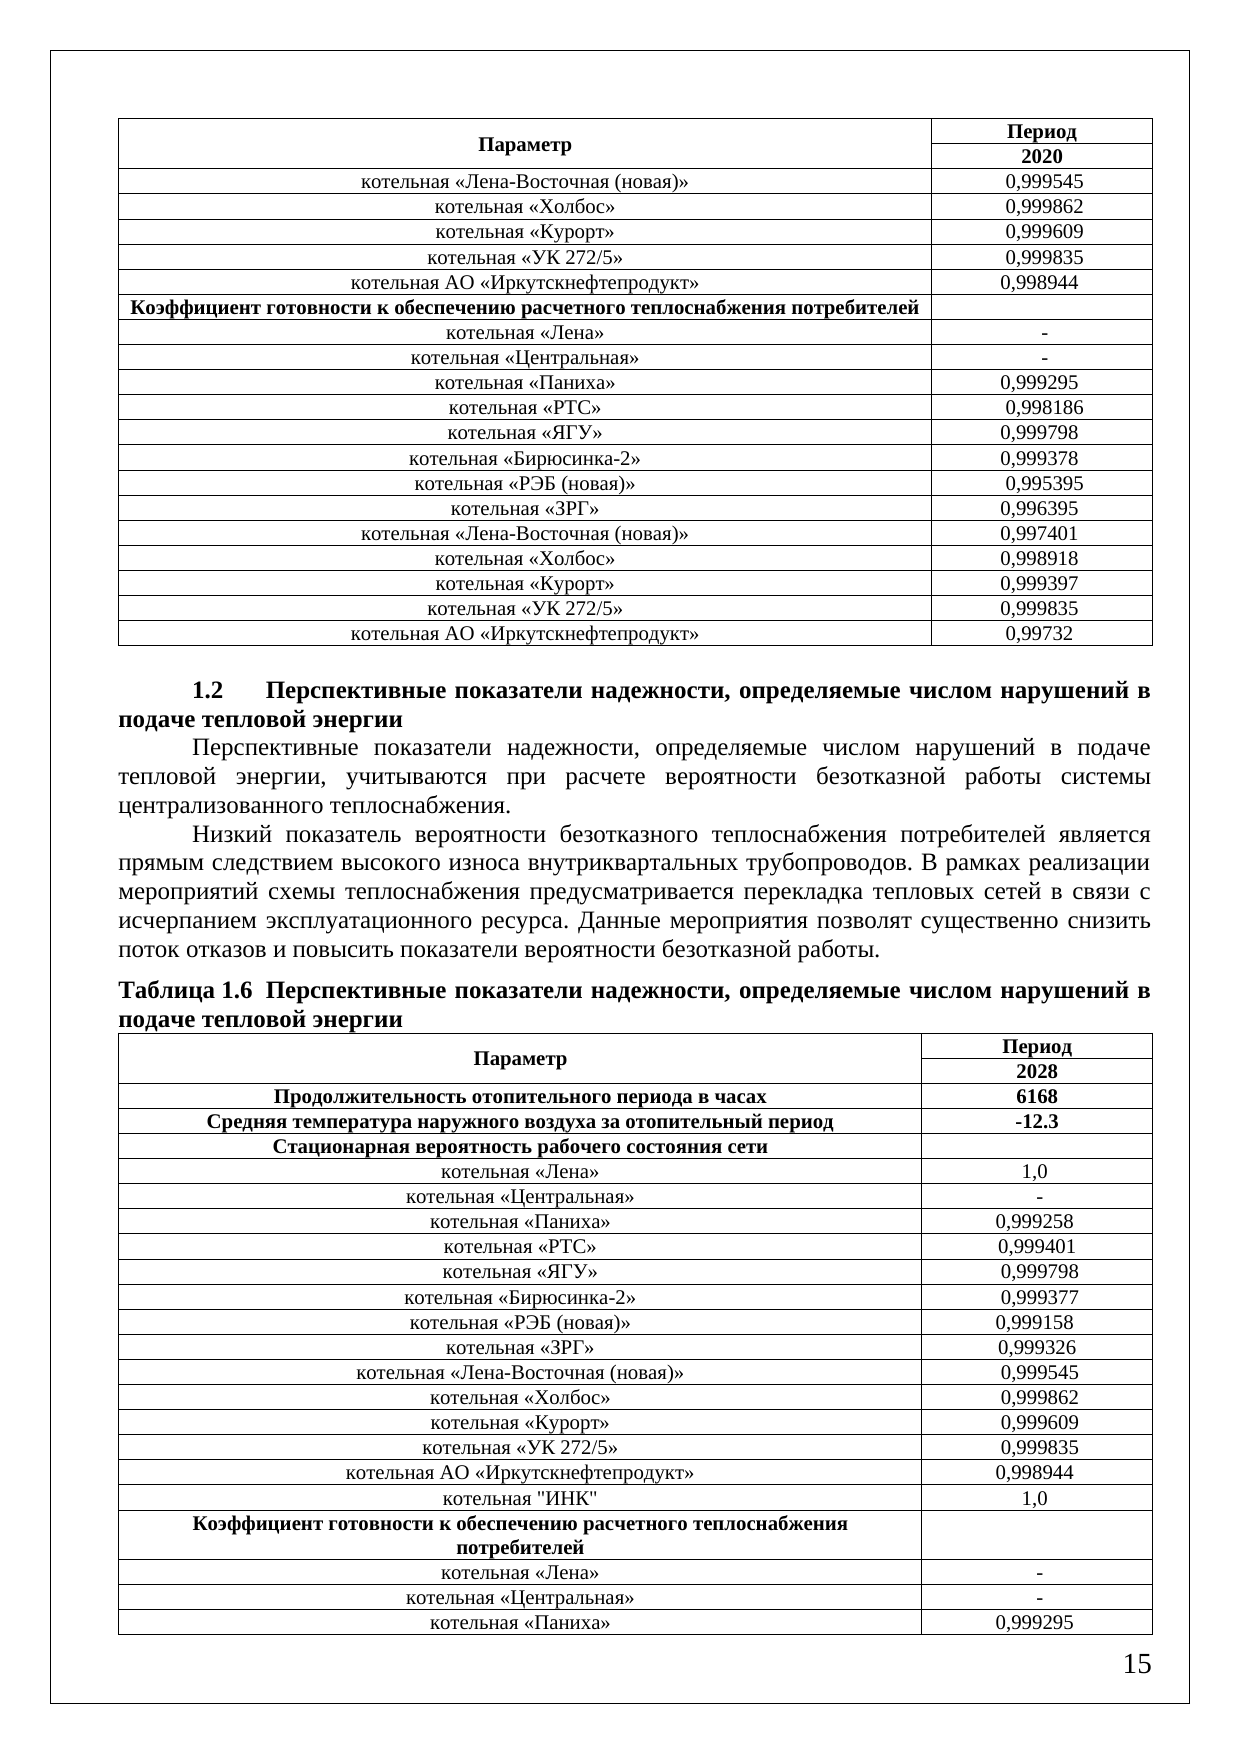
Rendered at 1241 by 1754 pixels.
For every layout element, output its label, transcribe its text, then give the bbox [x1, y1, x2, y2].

table_cell 0,999798 [932, 420, 1152, 444]
table_cell котельная «Лена-Восточная (новая)» [119, 521, 931, 545]
table_cell котельная «Лена-Восточная (новая)» [119, 169, 931, 193]
table_cell котельная «Центральная» [119, 1585, 921, 1609]
table_cell 0,999609 [922, 1410, 1152, 1434]
table_cell котельная «Бирюсинка-2» [119, 445, 931, 469]
table_header Параметр [119, 1034, 921, 1083]
text Перспективные показатели надежности, определяемые числом нарушений в подаче тепловой энергии, учитываются при расчете вероятности безотказной работы системы централизованного теплоснабжения. [118, 732, 1152, 819]
table_cell котельная «РТС» [119, 1234, 921, 1258]
table_cell 0,999377 [922, 1285, 1152, 1309]
table_cell котельная «УК 272/5» [119, 1435, 921, 1459]
table_cell котельная АО «Иркутскнефтепродукт» [119, 621, 931, 645]
table_cell 0,998944 [922, 1460, 1152, 1484]
table_cell -12.3 [922, 1109, 1152, 1133]
table_cell Коэффициент готовности к обеспечению расчетного теплоснабжения потребителей [119, 1511, 921, 1559]
table_cell котельная «Курорт» [119, 1410, 921, 1434]
table_cell котельная «РЭБ (новая)» [119, 1310, 921, 1334]
table_cell котельная "ИНК" [119, 1485, 921, 1509]
table_cell котельная «Лена» [119, 320, 931, 344]
table_header Период [932, 119, 1152, 143]
table_cell 0,999862 [922, 1385, 1152, 1409]
table_cell котельная АО «Иркутскнефтепродукт» [119, 1460, 921, 1484]
table_cell котельная «Центральная» [119, 345, 931, 369]
table_cell котельная «Паниха» [119, 370, 931, 394]
table_cell 0,999835 [932, 245, 1152, 269]
table_cell 0,996395 [932, 496, 1152, 520]
table_cell котельная «ЗРГ» [119, 496, 931, 520]
table_cell котельная «Бирюсинка-2» [119, 1285, 921, 1309]
table_cell - [932, 345, 1152, 369]
table_cell 2028 [922, 1059, 1152, 1083]
table_cell котельная «Лена» [119, 1560, 921, 1584]
table_cell 0,998918 [932, 546, 1152, 570]
subtitle Перспективные показатели надежности, определяемые числом нарушений в подаче тепловой энергии [118, 675, 1152, 732]
table_cell котельная АО «Иркутскнефтепродукт» [119, 270, 931, 294]
table_cell 0,999158 [922, 1310, 1152, 1334]
table_cell котельная «УК 272/5» [119, 245, 931, 269]
table_cell 0,999295 [922, 1610, 1152, 1634]
table_cell котельная «Холбос» [119, 1385, 921, 1409]
table_cell котельная «ЯГУ» [119, 420, 931, 444]
table_cell 0,999862 [932, 194, 1152, 218]
table_header Период [922, 1034, 1152, 1058]
table_cell котельная «Паниха» [119, 1209, 921, 1233]
table_cell 0,999798 [922, 1260, 1152, 1283]
table_cell - [922, 1184, 1152, 1208]
table_cell 0,999295 [932, 370, 1152, 394]
table_cell 0,999401 [922, 1234, 1152, 1258]
table_cell 0,999326 [922, 1335, 1152, 1359]
table_cell Стационарная вероятность рабочего состояния сети [119, 1134, 921, 1158]
table_cell котельная «Лена-Восточная (новая)» [119, 1360, 921, 1384]
table_cell Продолжительность отопительного периода в часах [119, 1084, 921, 1108]
table_cell 0,999258 [922, 1209, 1152, 1233]
table_cell Коэффициент готовности к обеспечению расчетного теплоснабжения потребителей [119, 295, 931, 319]
table_cell 0,999835 [922, 1435, 1152, 1459]
table_cell - [922, 1560, 1152, 1584]
table_cell 0,999545 [922, 1360, 1152, 1384]
table_cell котельная «ЯГУ» [119, 1260, 921, 1283]
table_cell 0,997401 [932, 521, 1152, 545]
table_cell котельная «Холбос» [119, 194, 931, 218]
table_cell 0,999835 [932, 596, 1152, 620]
table_cell 0,99732 [932, 621, 1152, 645]
table_cell [932, 295, 1152, 319]
table_cell 0,999397 [932, 571, 1152, 595]
table_cell 6168 [922, 1084, 1152, 1108]
table_cell - [932, 320, 1152, 344]
table_cell 0,999545 [932, 169, 1152, 193]
table_cell котельная «ЗРГ» [119, 1335, 921, 1359]
table_cell 0,998186 [932, 395, 1152, 419]
text Низкий показатель вероятности безотказного теплоснабжения потребителей является прямым следствием высокого износа внутриквартальных трубопроводов. В рамках реализации мероприятий схемы теплоснабжения предусматривается перекладка тепловых сетей в связи с исчерпанием эксплуатационного ресурса. Данные мероприятия позволят существенно снизить поток отказов и повысить показатели вероятности безотказной работы. [118, 819, 1152, 962]
table_cell котельная «Холбос» [119, 546, 931, 570]
table_cell 0,999609 [932, 220, 1152, 243]
table_cell котельная «РЭБ (новая)» [119, 471, 931, 494]
table_cell [922, 1134, 1152, 1158]
table_cell 1,0 [922, 1485, 1152, 1509]
table_cell котельная «Курорт» [119, 220, 931, 243]
table_cell котельная «УК 272/5» [119, 596, 931, 620]
table_cell котельная «Центральная» [119, 1184, 921, 1208]
table_cell котельная «Курорт» [119, 571, 931, 595]
table_cell 1,0 [922, 1159, 1152, 1183]
table_header Параметр [119, 119, 931, 168]
table_cell котельная «Лена» [119, 1159, 921, 1183]
table_cell 0,998944 [932, 270, 1152, 294]
table_cell - [922, 1585, 1152, 1609]
table_cell котельная «РТС» [119, 395, 931, 419]
table_cell [922, 1511, 1152, 1559]
table_cell Средняя температура наружного воздуха за отопительный период [119, 1109, 921, 1133]
table_cell котельная «Паниха» [119, 1610, 921, 1634]
table_cell 0,999378 [932, 445, 1152, 469]
table_cell 2020 [932, 144, 1152, 168]
table_cell 0,995395 [932, 471, 1152, 494]
